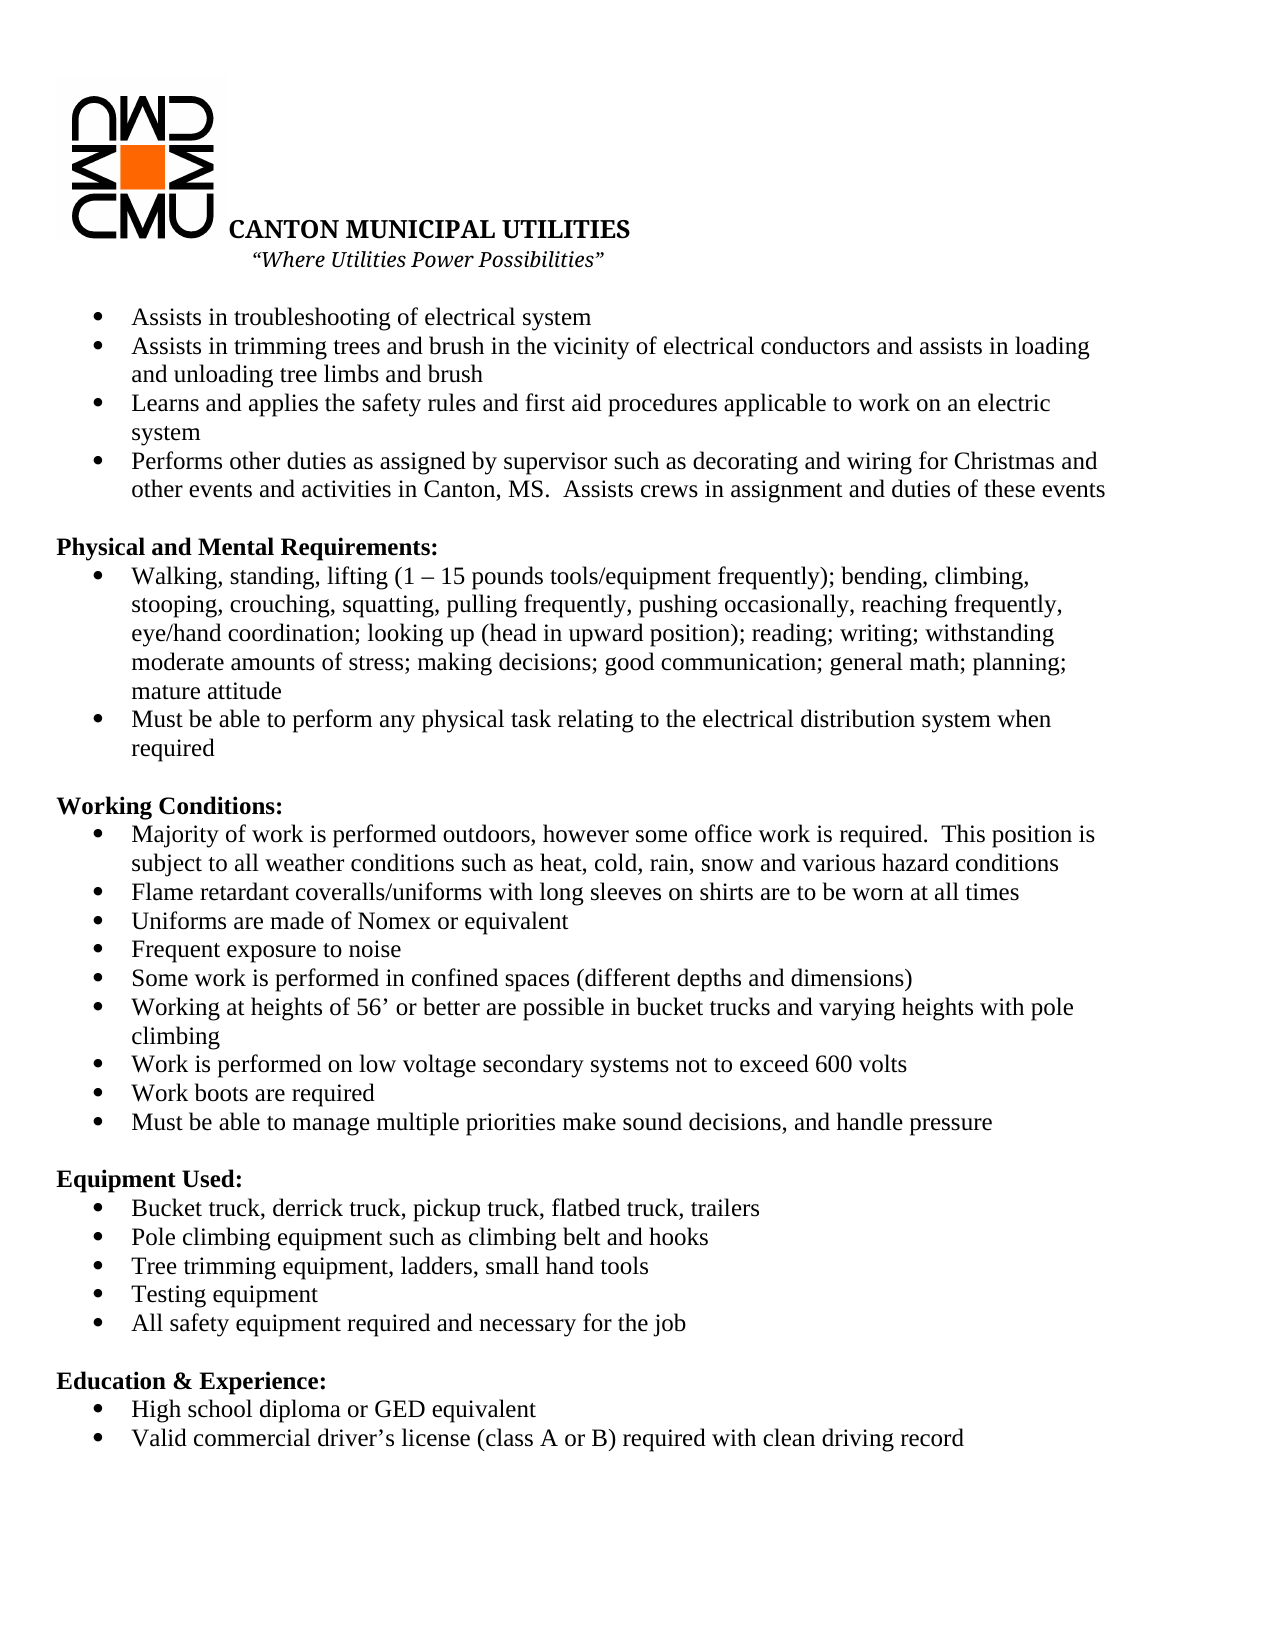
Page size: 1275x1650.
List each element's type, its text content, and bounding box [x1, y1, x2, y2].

list Working at heights of 56’ or better are possible in bucket trucks and varying heights with pole climbing [94, 992, 1125, 1049]
list Learns and applies the safety rules and first aid procedures applicable to work on an electric system [94, 388, 1125, 446]
list Work boots are required [94, 1078, 1125, 1107]
list Must be able to manage multiple priorities make sound decisions, and handle pressure [94, 1107, 1125, 1136]
list Walking, standing, lifting (1 – 15 pounds tools/equipment frequently); bending, climbing, stooping, crouching, squatting, pulling frequently, pushing occasionally, reaching frequently, eye/hand coordination; looking up (head in upward position); reading; writing; withstanding moderate amounts of stress; making decisions; good communication; general math; planning; mature attitude [94, 561, 1125, 704]
list Some work is performed in confined spaces (different depths and dimensions) [94, 963, 1125, 992]
text Physical and Mental Requirements: [56, 532, 1125, 561]
list Testing equipment [94, 1279, 1125, 1308]
list Work is performed on low voltage secondary systems not to exceed 600 volts [94, 1049, 1125, 1078]
list Must be able to perform any physical task relating to the electrical distribution system when required [94, 704, 1125, 762]
list Assists in troubleshooting of electrical system [94, 302, 1125, 331]
list Performs other duties as assigned by supervisor such as decorating and wiring for Christmas and other events and activities in Canton, MS. Assists crews in assignment and duties of these events [94, 446, 1125, 503]
text Working Conditions: [56, 791, 1125, 819]
list Tree trimming equipment, ladders, small hand tools [94, 1251, 1125, 1279]
list Frequent exposure to noise [94, 934, 1125, 963]
text Equipment Used: [56, 1164, 1125, 1193]
list Bucket truck, derrick truck, pickup truck, flatbed truck, trailers [94, 1193, 1125, 1222]
list Majority of work is performed outdoors, however some office work is required. This position is subject to all weather conditions such as heat, cold, rain, snow and various hazard conditions [94, 819, 1125, 877]
text Education & Experience: [56, 1366, 1125, 1394]
list High school diploma or GED equivalent [94, 1394, 1125, 1423]
list Uniforms are made of Nomex or equivalent [94, 906, 1125, 934]
list Pole climbing equipment such as climbing belt and hooks [94, 1222, 1125, 1251]
list All safety equipment required and necessary for the job [94, 1308, 1125, 1337]
list Valid commercial driver’s license (class A or B) required with clean driving record [94, 1423, 1125, 1452]
list Flame retardant coveralls/uniforms with long sleeves on shirts are to be worn at all times [94, 877, 1125, 906]
list Assists in trimming trees and brush in the vicinity of electrical conductors and assists in loading and unloading tree limbs and brush [94, 331, 1125, 388]
picture [56, 75, 229, 239]
